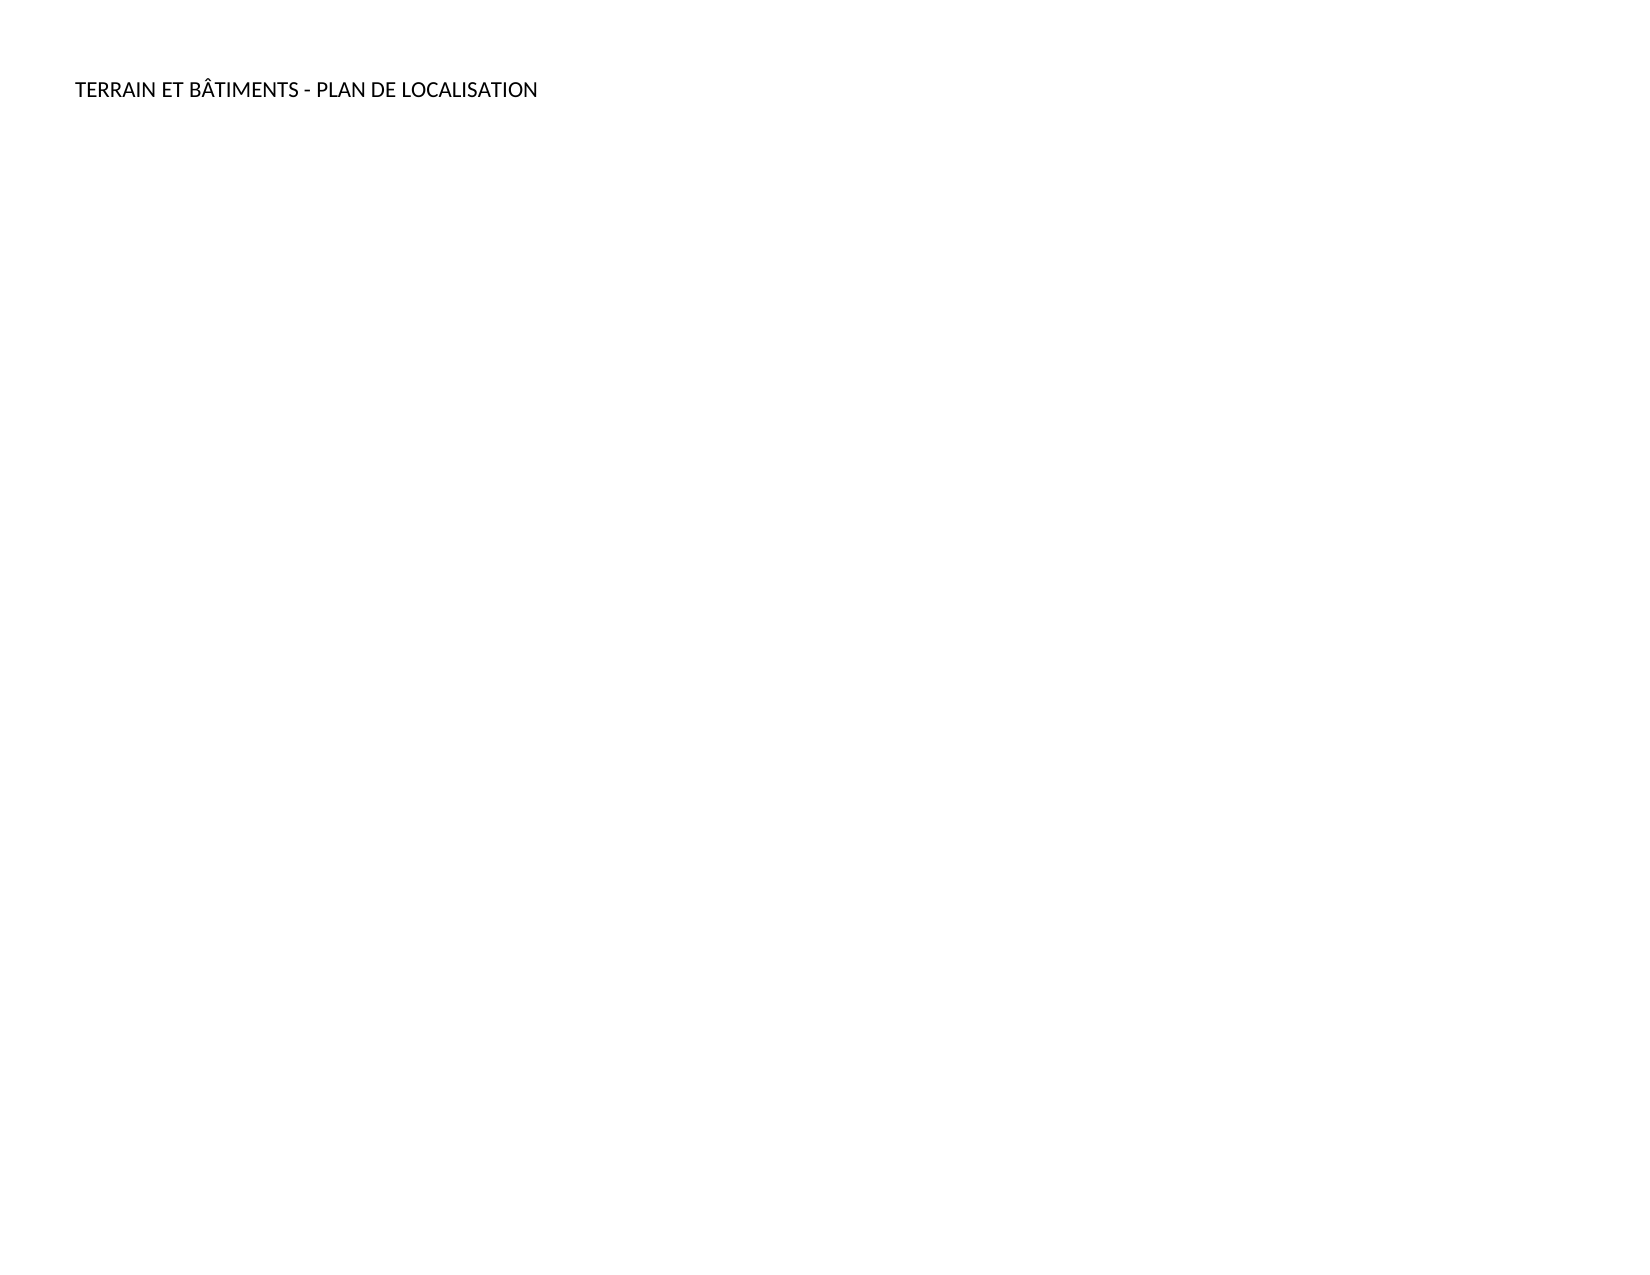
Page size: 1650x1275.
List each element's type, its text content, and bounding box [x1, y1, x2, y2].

text TERRAIN ET BÂTIMENTS - PLAN DE LOCALISATION [75, 75, 1575, 103]
